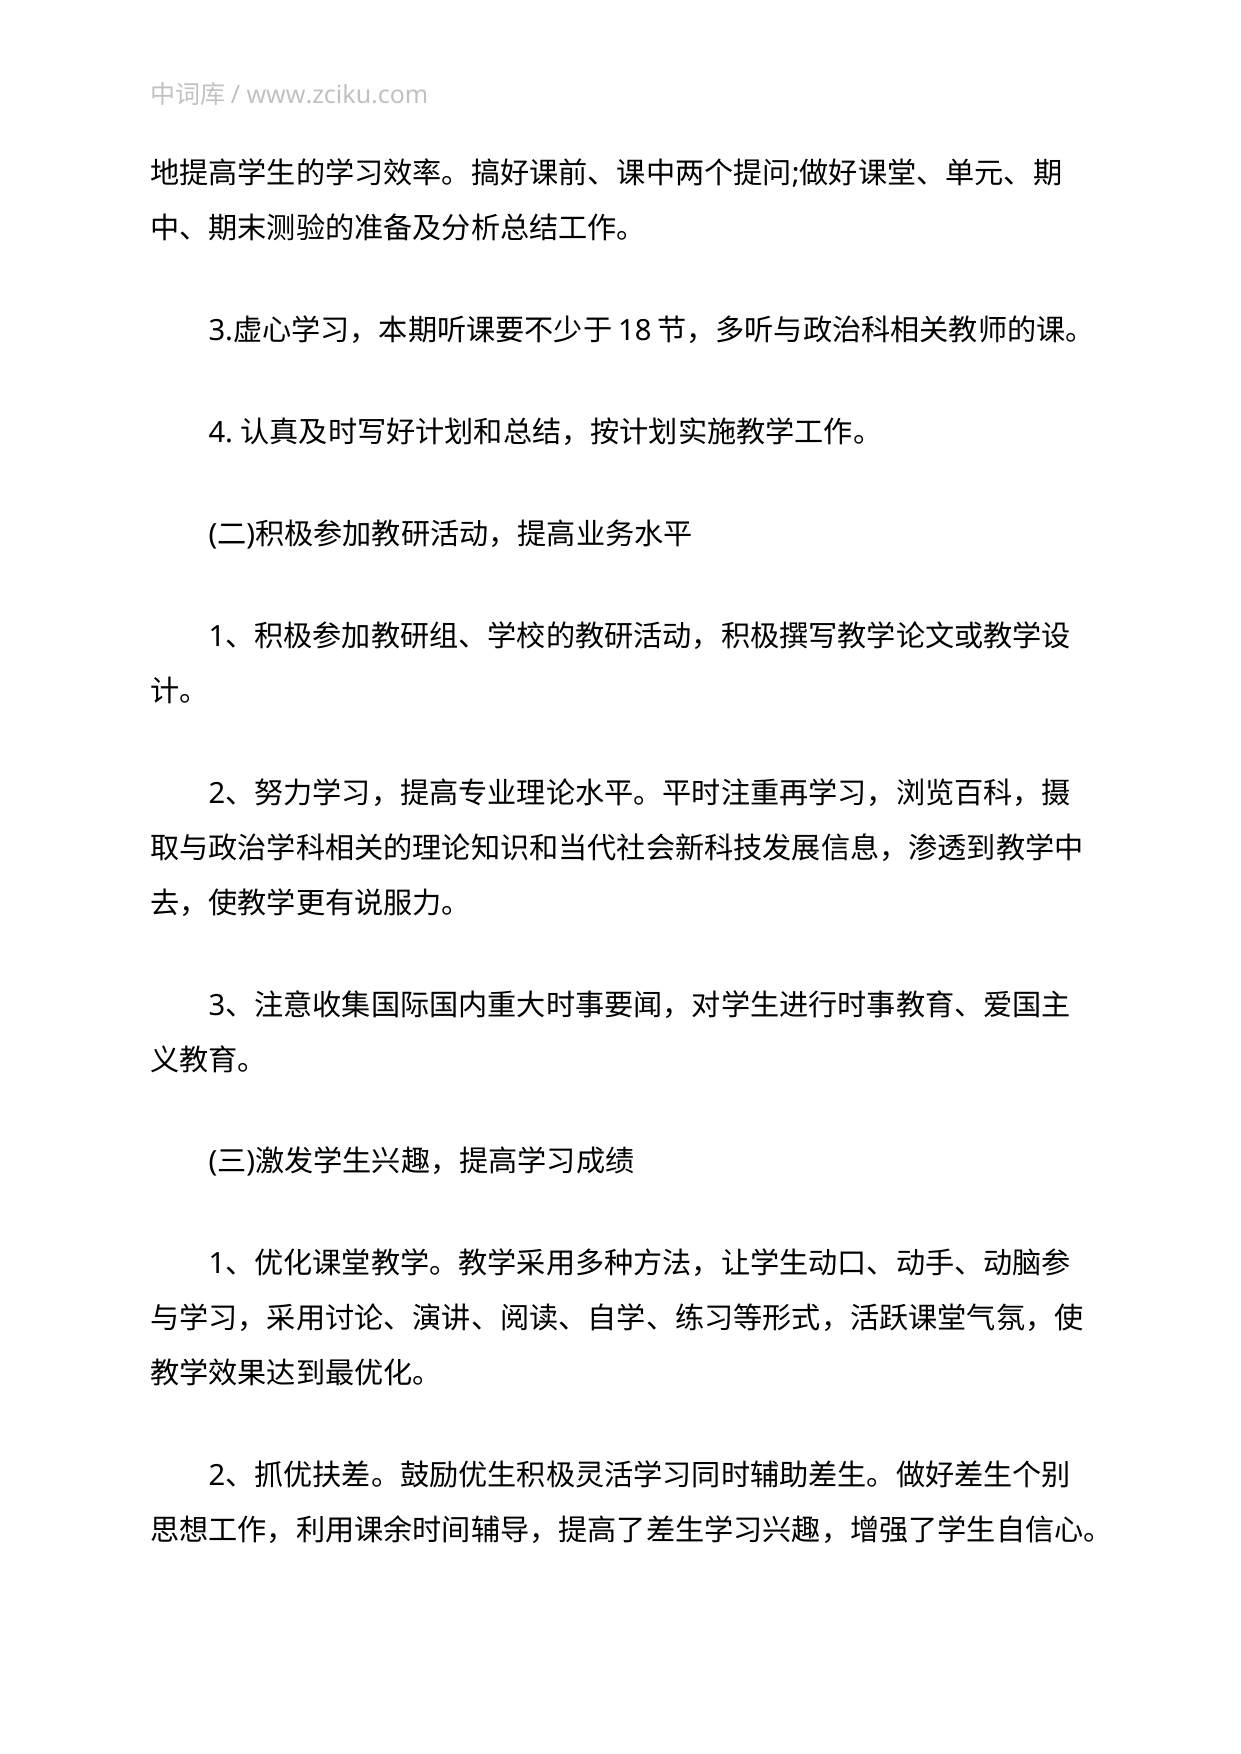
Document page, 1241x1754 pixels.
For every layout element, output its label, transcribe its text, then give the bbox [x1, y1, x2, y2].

text 3.虚心学习，本期听课要不少于18节，多听与政治科相关教师的课。 [150, 307, 1090, 349]
text (三)激发学生兴趣，提高学习成绩 [150, 1138, 1090, 1180]
text 3、注意收集国际国内重大时事要闻，对学生进行时事教育、爱国主义教育。 [150, 981, 1090, 1078]
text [150, 150, 1090, 247]
text 2、努力学习，提高专业理论水平。平时注重再学习，浏览百科，摄取与政治学科相关的理论知识和当代社会新科技发展信息，渗透到教学中去，使教学更有说服力。 [150, 769, 1090, 922]
text 4. 认真及时写好计划和总结，按计划实施教学工作。 [150, 409, 1090, 451]
text 1、积极参加教研组、学校的教研活动，积极撰写教学论文或教学设计。 [150, 613, 1090, 710]
text 1、优化课堂教学。教学采用多种方法，让学生动口、动手、动脑参与学习，采用讨论、演讲、阅读、自学、练习等形式，活跃课堂气氛，使教学效果达到最优化。 [150, 1240, 1090, 1392]
text 2、抓优扶差。鼓励优生积极灵活学习同时辅助差生。做好差生个别思想工作，利用课余时间辅导，提高了差生学习兴趣，增强了学生自信心。 [150, 1452, 1090, 1549]
text (二)积极参加教研活动，提高业务水平 [150, 511, 1090, 553]
